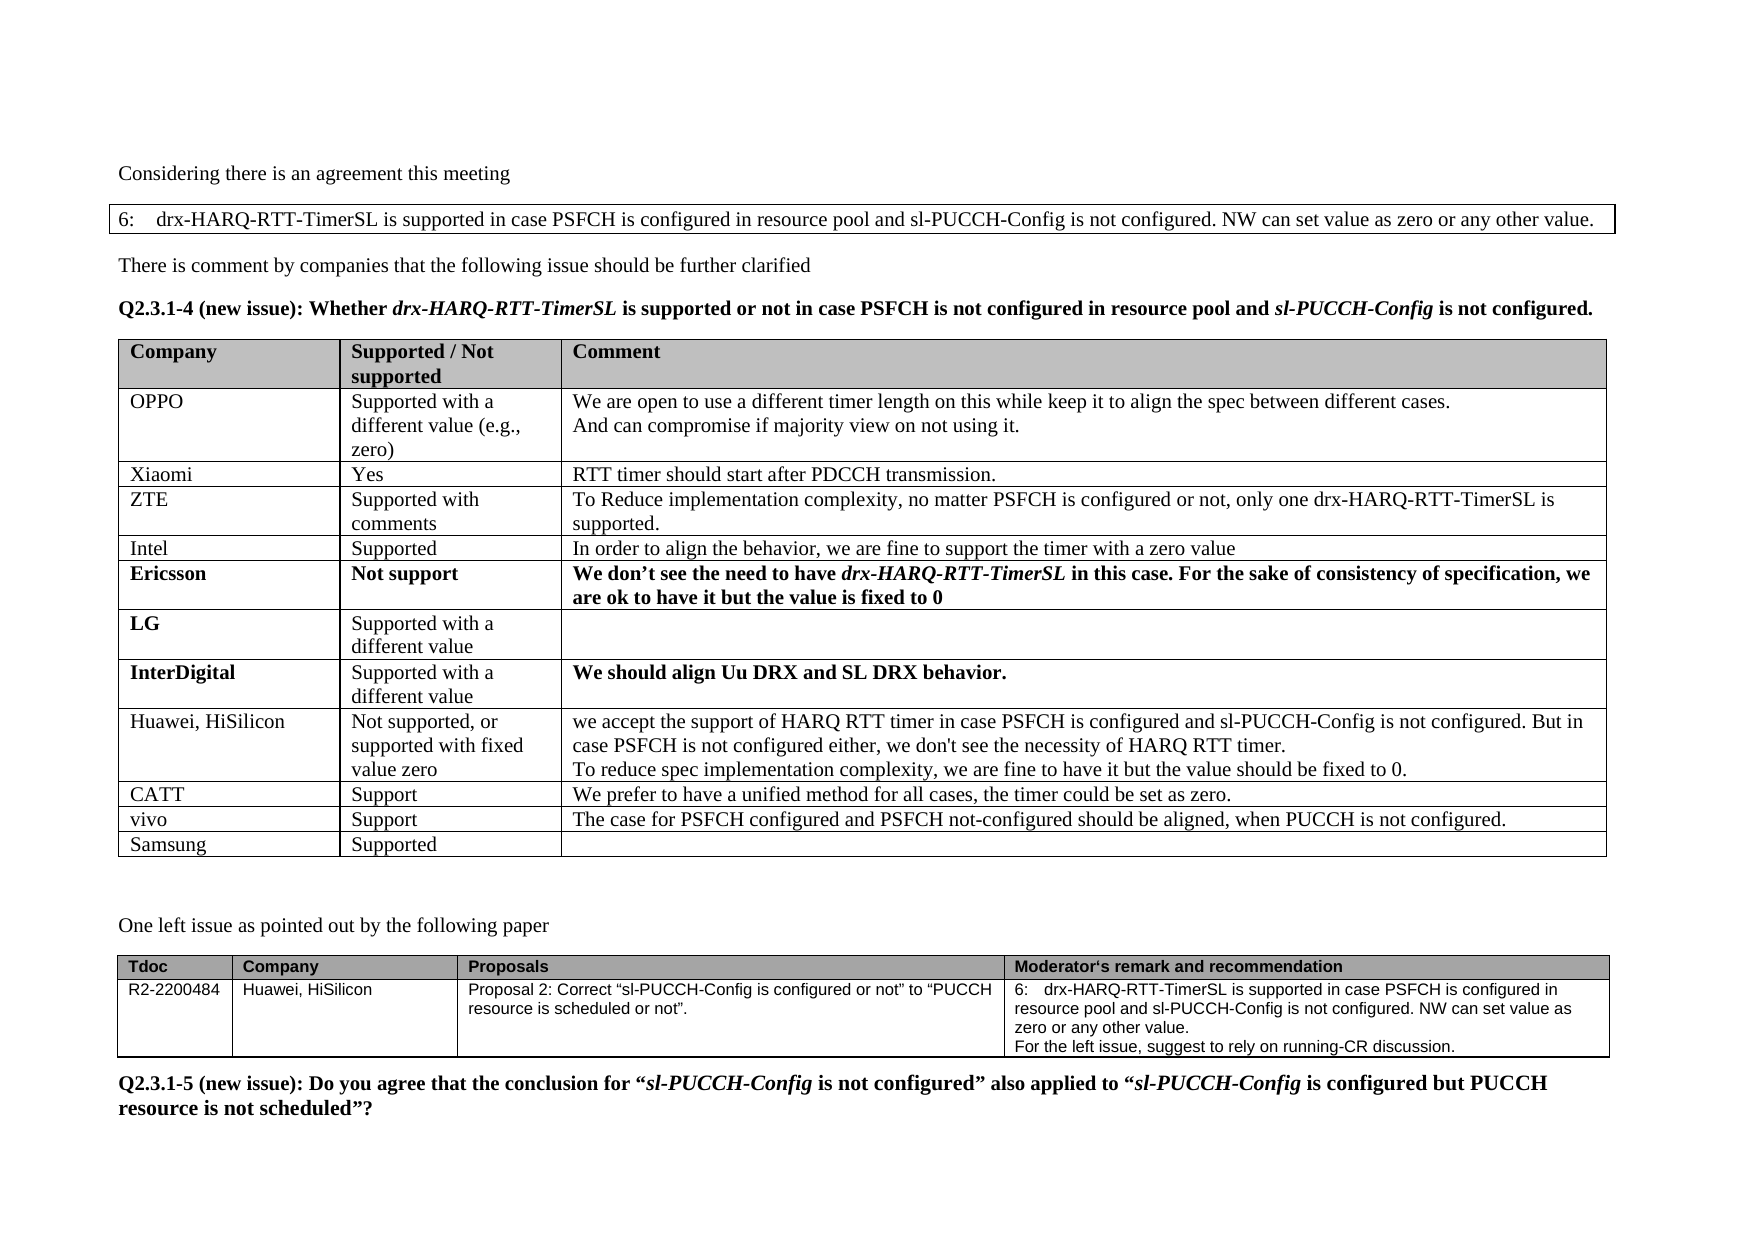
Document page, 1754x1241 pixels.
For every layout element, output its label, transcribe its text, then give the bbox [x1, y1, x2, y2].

table_cell To Reduce implementation complexity, no matter PSFCH is configured or not, only one drx-HARQ-RTT-TimerSL is supported. [562, 487, 1606, 535]
text Considering there is an agreement this meeting [118, 161, 1606, 185]
table_cell RTT timer should start after PDCCH transmission. [562, 462, 1606, 486]
table_cell [119, 561, 339, 609]
table_cell [341, 610, 561, 658]
table_cell [341, 832, 561, 856]
table_cell [119, 610, 339, 658]
table_cell [341, 660, 561, 708]
table_cell Yes [341, 462, 561, 486]
table_cell Proposal 2: Correct “sl-PUCCH-Config is configured or not” to “PUCCH resource is scheduled or not”. [458, 980, 1004, 1056]
text Q2.3.1-5 (new issue): Do you agree that the conclusion for “sl-PUCCH-Config is not configured” also applied to “sl-PUCCH-Config is configured but PUCCH resource is not scheduled”? [118, 1070, 1606, 1120]
text One left issue as pointed out by the following paper [118, 913, 1606, 937]
table_cell Intel [119, 536, 339, 560]
table_cell Supported [341, 536, 561, 560]
text There is comment by companies that the following issue should be further clarified [118, 253, 1606, 277]
table_cell [562, 660, 1606, 708]
table_cell [119, 807, 339, 831]
table_header Moderator‘s remark and recommendation [1005, 956, 1609, 979]
table_cell Supported with comments [341, 487, 561, 535]
table_header Company [119, 340, 339, 388]
table_cell [562, 782, 1606, 806]
table_cell Xiaomi [119, 462, 339, 486]
table_cell [341, 709, 561, 781]
table_cell 6: drx-HARQ-RTT-TimerSL is supported in case PSFCH is configured in resource pool and sl-PUCCH-Config is not configured. NW can set value as zero or any other value. For the left issue, suggest to rely on running-CR discussion. [1005, 980, 1609, 1056]
table_cell ZTE [119, 487, 339, 535]
table_cell [562, 610, 1606, 658]
table_cell [562, 561, 1606, 609]
text 6: drx-HARQ-RTT-TimerSL is supported in case PSFCH is configured in resource pool and sl-PUCCH-Config is not configured. NW can set value as zero or any other value. [110, 205, 1614, 233]
table_cell [119, 782, 339, 806]
table_cell [119, 832, 339, 856]
table_cell [562, 807, 1606, 831]
table_cell OPPO [119, 389, 339, 461]
table_cell [341, 561, 561, 609]
table_header Company [233, 956, 457, 979]
table_cell Supported with a different value (e.g., zero) [341, 389, 561, 461]
table_cell In order to align the behavior, we are fine to support the timer with a zero value [562, 536, 1606, 560]
table_cell [341, 782, 561, 806]
table_cell We are open to use a different timer length on this while keep it to align the spec between different cases. And can compromise if majority view on not using it. [562, 389, 1606, 461]
table_cell [562, 709, 1606, 781]
table_cell [119, 709, 339, 781]
table_cell R2-2200484 [118, 980, 232, 1056]
text Q2.3.1-4 (new issue): Whether drx-HARQ-RTT-TimerSL is supported or not in case PSFCH is not configured in resource pool and sl-PUCCH-Config is not configured. [118, 296, 1606, 320]
table_header Comment [562, 340, 1606, 388]
table_cell [341, 807, 561, 831]
table_cell Huawei, HiSilicon [233, 980, 457, 1056]
table_header Proposals [458, 956, 1004, 979]
table_cell [562, 832, 1606, 856]
table_header Supported / Not supported [341, 340, 561, 388]
table_header Tdoc [118, 956, 232, 979]
table_cell [119, 660, 339, 708]
